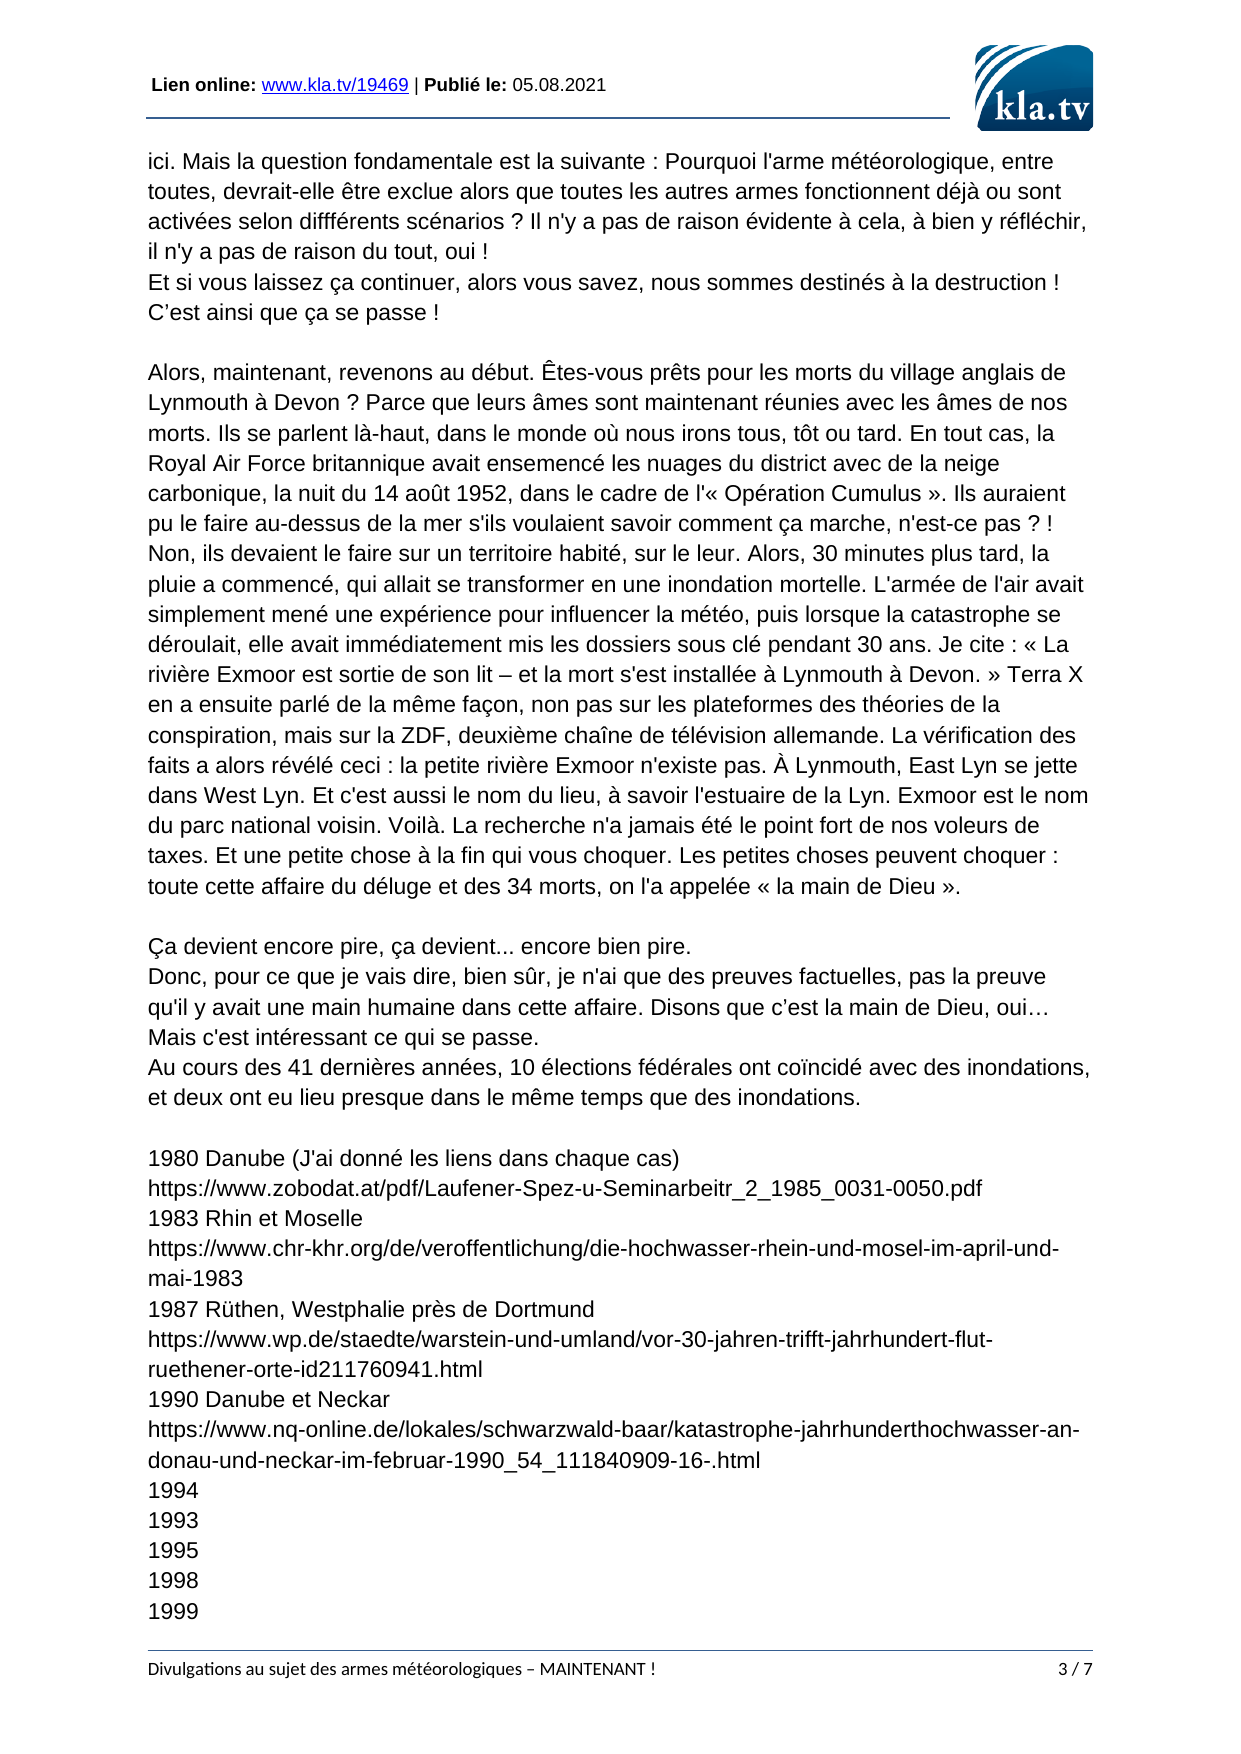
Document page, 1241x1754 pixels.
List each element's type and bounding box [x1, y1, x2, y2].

text [148, 148, 1093, 1624]
